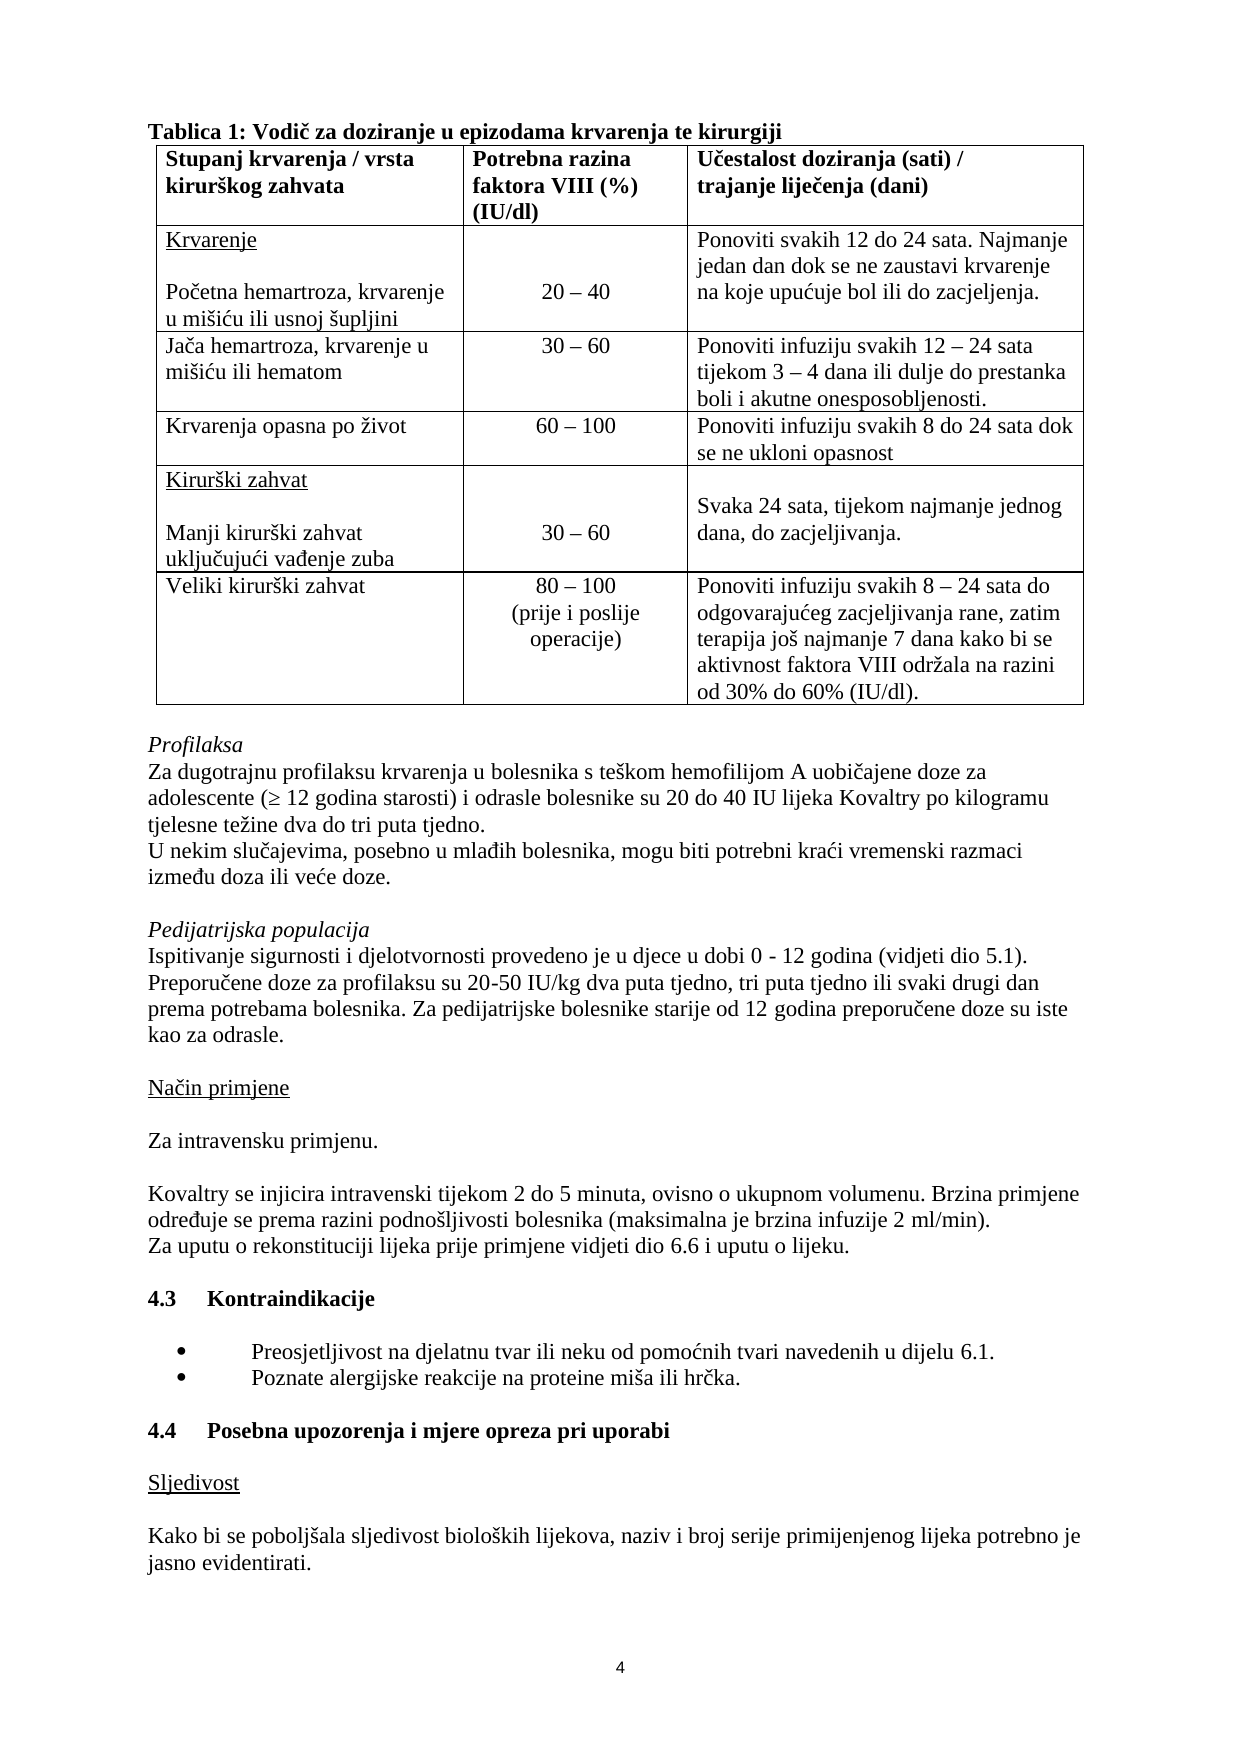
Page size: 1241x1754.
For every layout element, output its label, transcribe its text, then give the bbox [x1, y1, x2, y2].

table_cell 60 – 100 [464, 412, 687, 465]
table_cell Kirurški zahvat Manji kirurški zahvat uključujući vađenje zuba [157, 466, 463, 571]
text 4.4 Posebna upozorenja i mjere opreza pri uporabi [148, 1417, 1092, 1443]
list Preosjetljivost na djelatnu tvar ili neku od pomoćnih tvari navedenih u dijelu 6.1. [177, 1338, 1092, 1364]
table_header Potrebna razina faktora VIII (%) (IU/dl) [464, 146, 687, 224]
table_cell Veliki kirurški zahvat [157, 573, 463, 704]
text Pedijatrijska populacija [148, 916, 1092, 942]
text Sljedivost [148, 1469, 1092, 1496]
list Tablica 1: Vodič za doziranje u epizodama krvarenja te kirurgiji [148, 118, 1092, 144]
text Za intravensku primjenu. [148, 1127, 1092, 1153]
table_cell 80 – 100 (prije i poslije operacije) [464, 573, 687, 704]
text 4.3 Kontraindikacije [148, 1285, 1092, 1311]
text Ispitivanje sigurnosti i djelotvornosti provedeno je u djece u dobi 0 - 12 godina (vidjeti dio 5.1). [148, 942, 1092, 969]
table_cell Ponoviti svakih 12 do 24 sata. Najmanje jedan dan dok se ne zaustavi krvarenje na koje upućuje bol ili do zacjeljenja. [688, 226, 1083, 331]
table_cell 30 – 60 [464, 332, 687, 411]
table_cell Ponoviti infuziju svakih 8 – 24 sata do odgovarajućeg zacjeljivanja rane, zatim terapija još najmanje 7 dana kako bi se aktivnost faktora VIII održala na razini od 30% do 60% (IU/dl). [688, 573, 1083, 704]
table_header Stupanj krvarenja / vrsta kirurškog zahvata [157, 146, 463, 224]
text Kako bi se poboljšala sljedivost bioloških lijekova, naziv i broj serije primijenjenog lijeka potrebno je jasno evidentirati. [148, 1522, 1092, 1575]
table_cell 20 – 40 [464, 226, 687, 331]
text Profilaksa [148, 732, 1092, 758]
table_cell Ponoviti infuziju svakih 12 – 24 sata tijekom 3 – 4 dana ili dulje do prestanka boli i akutne onesposobljenosti. [688, 332, 1083, 411]
table_cell Svaka 24 sata, tijekom najmanje jednog dana, do zacjeljivanja. [688, 466, 1083, 571]
table_cell Krvarenje Početna hemartroza, krvarenje u mišiću ili usnoj šupljini [157, 226, 463, 331]
list Poznate alergijske reakcije na proteine miša ili hrčka. [177, 1364, 1092, 1390]
text Za dugotrajnu profilaksu krvarenja u bolesnika s teškom hemofilijom A uobičajene doze za adolescente (≥ 12 godina starosti) i odrasle bolesnike su 20 do 40 IU lijeka Kovaltry po kilogramu tjelesne težine dva do tri puta tjedno. [148, 758, 1092, 837]
table_cell Jača hemartroza, krvarenje u mišiću ili hematom [157, 332, 463, 411]
text Način primjene [148, 1074, 1092, 1101]
table_cell 30 – 60 [464, 466, 687, 571]
table_cell Ponoviti infuziju svakih 8 do 24 sata dok se ne ukloni opasnost [688, 412, 1083, 465]
text Kovaltry se injicira intravenski tijekom 2 do 5 minuta, ovisno o ukupnom volumenu. Brzina primjene određuje se prema razini podnošljivosti bolesnika (maksimalna je brzina infuzije 2 ml/min). [148, 1179, 1092, 1232]
text U nekim slučajevima, posebno u mlađih bolesnika, mogu biti potrebni kraći vremenski razmaci između doza ili veće doze. [148, 837, 1092, 890]
text Preporučene doze za profilaksu su 20-50 IU/kg dva puta tjedno, tri puta tjedno ili svaki drugi dan prema potrebama bolesnika. Za pedijatrijske bolesnike starije od 12 godina preporučene doze su iste kao za odrasle. [148, 969, 1092, 1048]
text Za uputu o rekonstituciji lijeka prije primjene vidjeti dio 6.6 i uputu o lijeku. [148, 1232, 1092, 1259]
table_cell Krvarenja opasna po život [157, 412, 463, 465]
table_header Učestalost doziranja (sati) / trajanje liječenja (dani) [688, 146, 1083, 224]
